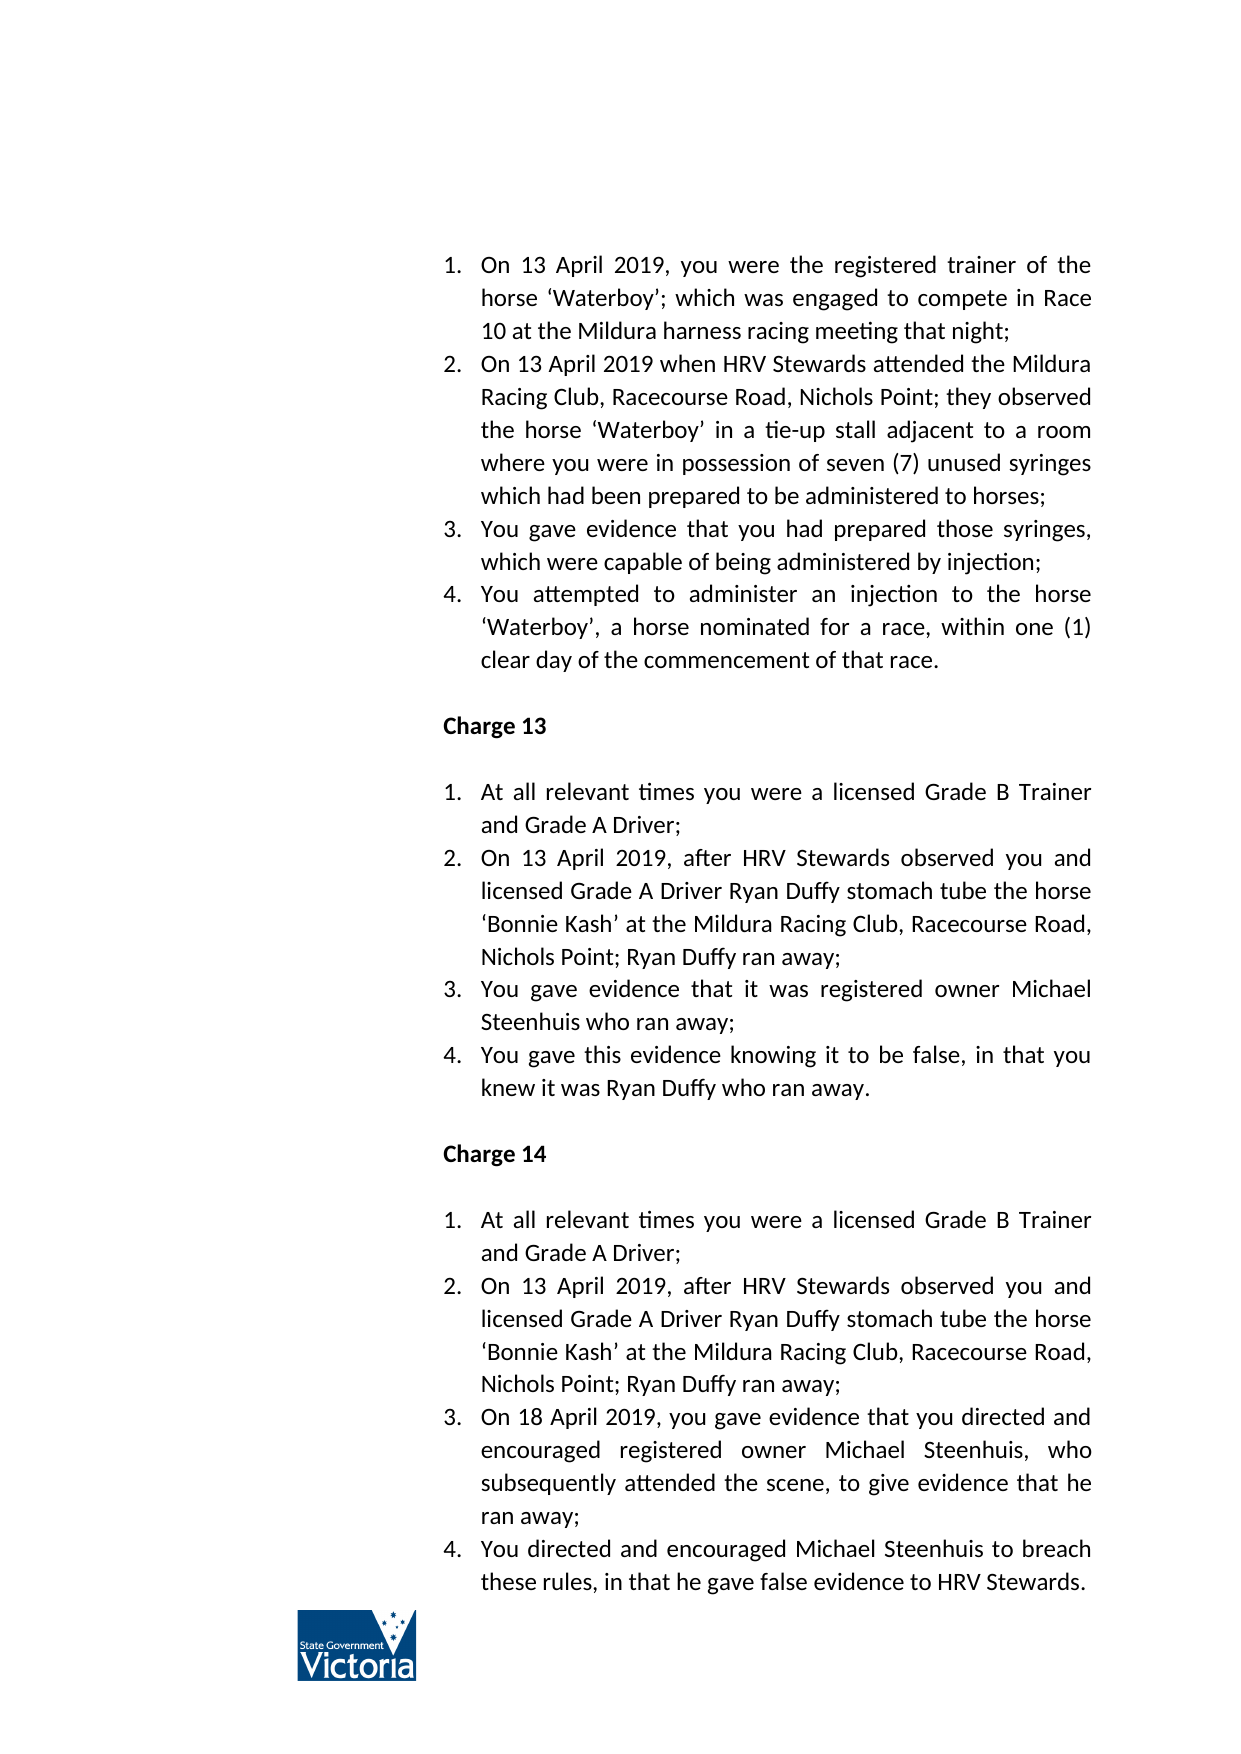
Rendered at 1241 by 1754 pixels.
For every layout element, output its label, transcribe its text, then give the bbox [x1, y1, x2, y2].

text Charge 13 [443, 710, 1093, 741]
list At all relevant times you were a licensed Grade B Trainer and Grade A Driver; [443, 1204, 1093, 1267]
picture [297, 1610, 417, 1681]
list You directed and encouraged Michael Steenhuis to breach these rules, in that he gave false evidence to HRV Stewards. [443, 1533, 1093, 1597]
text Charge 14 [443, 1138, 1093, 1169]
list On 18 April 2019, you gave evidence that you directed and encouraged registered owner Michael Steenhuis, who subsequently attended the scene, to give evidence that he ran away; [443, 1402, 1093, 1531]
list On 13 April 2019 when HRV Stewards attended the Mildura Racing Club, Racecourse Road, Nichols Point; they observed the horse ‘Waterboy’ in a tie-up stall adjacent to a room where you were in possession of seven (7) unused syringes which had been prepared to be administered to horses; [443, 348, 1093, 510]
list At all relevant times you were a licensed Grade B Trainer and Grade A Driver; [443, 776, 1093, 839]
list You attempted to administer an injection to the horse ‘Waterboy’, a horse nominated for a race, within one (1) clear day of the commencement of that race. [443, 579, 1093, 675]
list You gave this evidence knowing it to be false, in that you knew it was Ryan Duffy who ran away. [443, 1039, 1093, 1103]
list On 13 April 2019, after HRV Stewards observed you and licensed Grade A Driver Ryan Duffy stomach tube the horse ‘Bonnie Kash’ at the Mildura Racing Club, Racecourse Road, Nichols Point; Ryan Duffy ran away; [443, 842, 1093, 971]
list You gave evidence that you had prepared those syringes, which were capable of being administered by injection; [443, 513, 1093, 576]
list On 13 April 2019, after HRV Stewards observed you and licensed Grade A Driver Ryan Duffy stomach tube the horse ‘Bonnie Kash’ at the Mildura Racing Club, Racecourse Road, Nichols Point; Ryan Duffy ran away; [443, 1270, 1093, 1399]
list You gave evidence that it was registered owner Michael Steenhuis who ran away; [443, 974, 1093, 1037]
list On 13 April 2019, you were the registered trainer of the horse ‘Waterboy’; which was engaged to compete in Race 10 at the Mildura harness racing meeting that night; [443, 249, 1093, 346]
